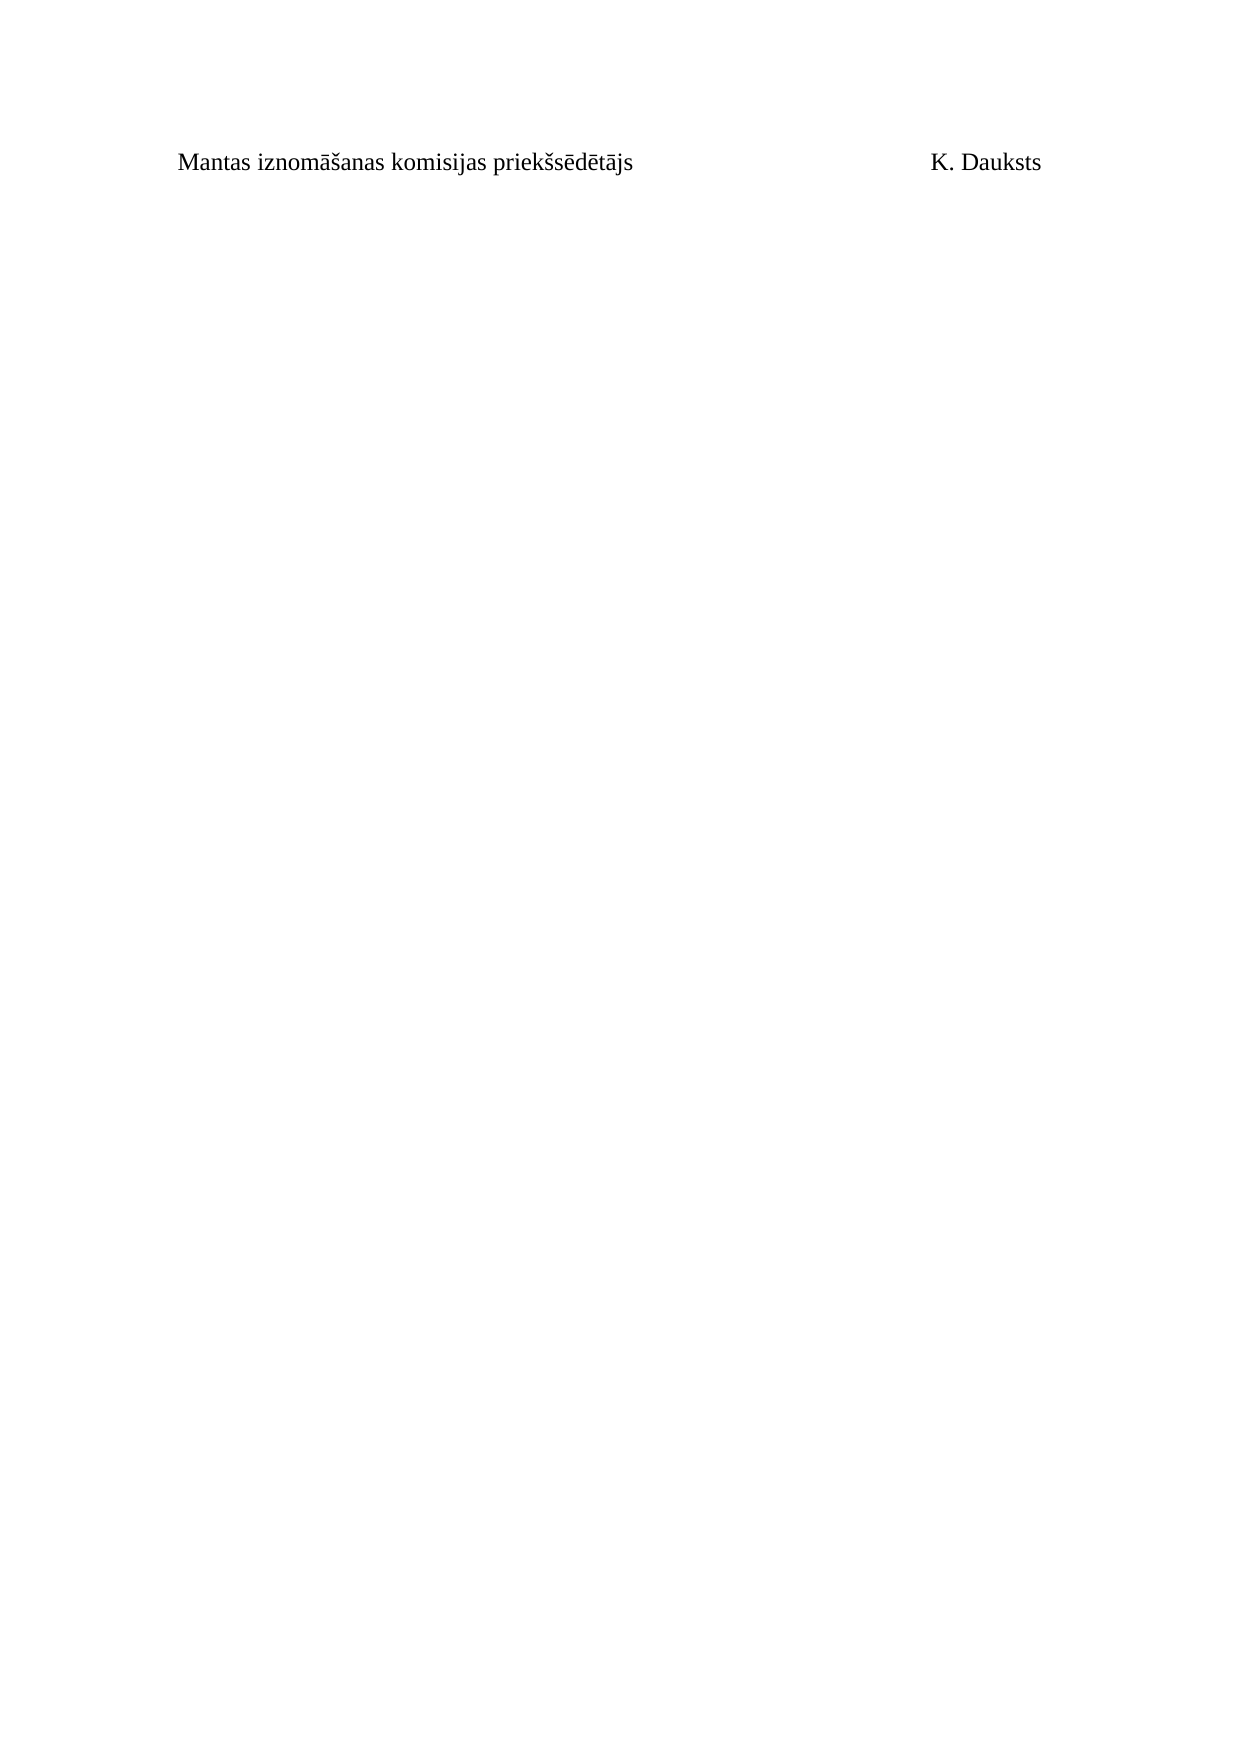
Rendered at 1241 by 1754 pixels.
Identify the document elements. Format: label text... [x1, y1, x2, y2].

text Mantas iznomāšanas komisijas priekšsēdētājs K. Dauksts [177, 147, 1152, 176]
